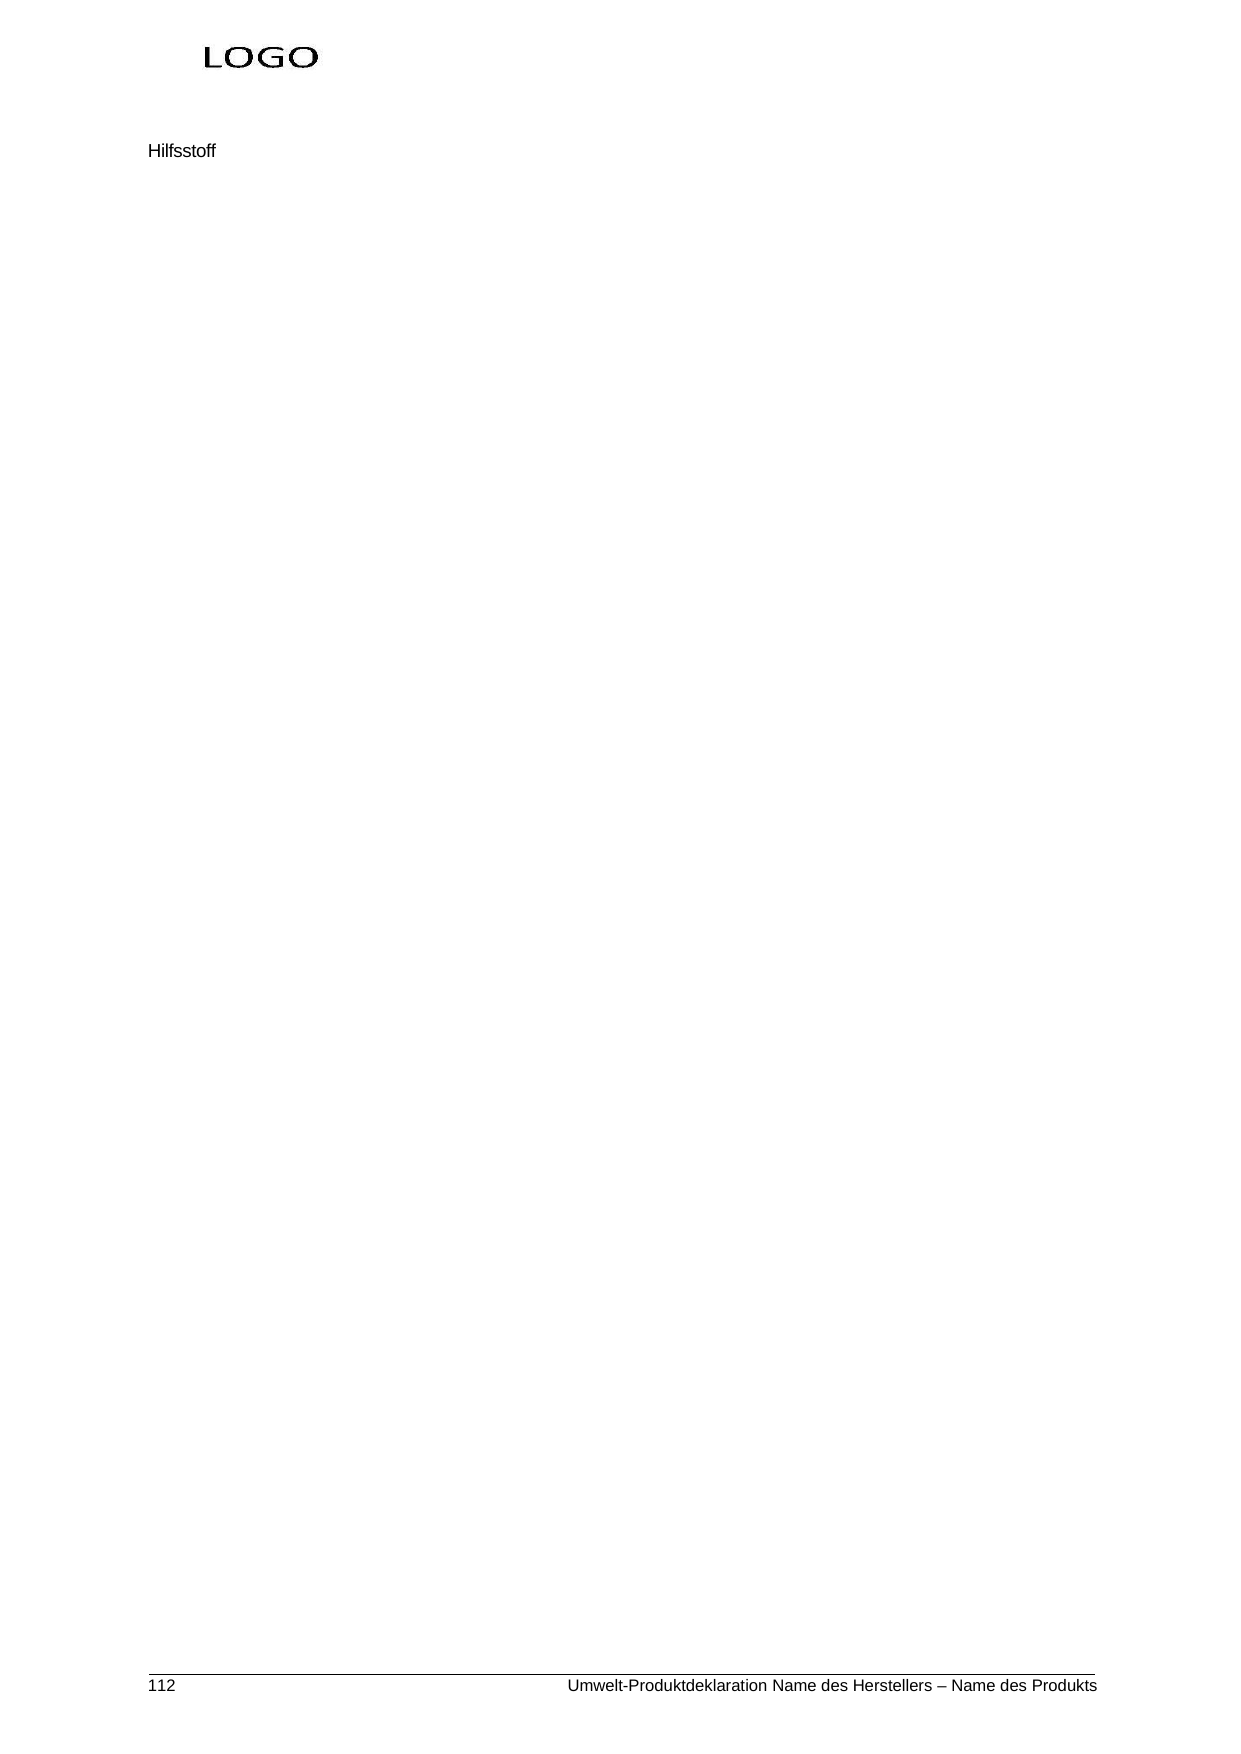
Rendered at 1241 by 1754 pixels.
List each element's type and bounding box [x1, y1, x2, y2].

picture [148, 14, 622, 103]
